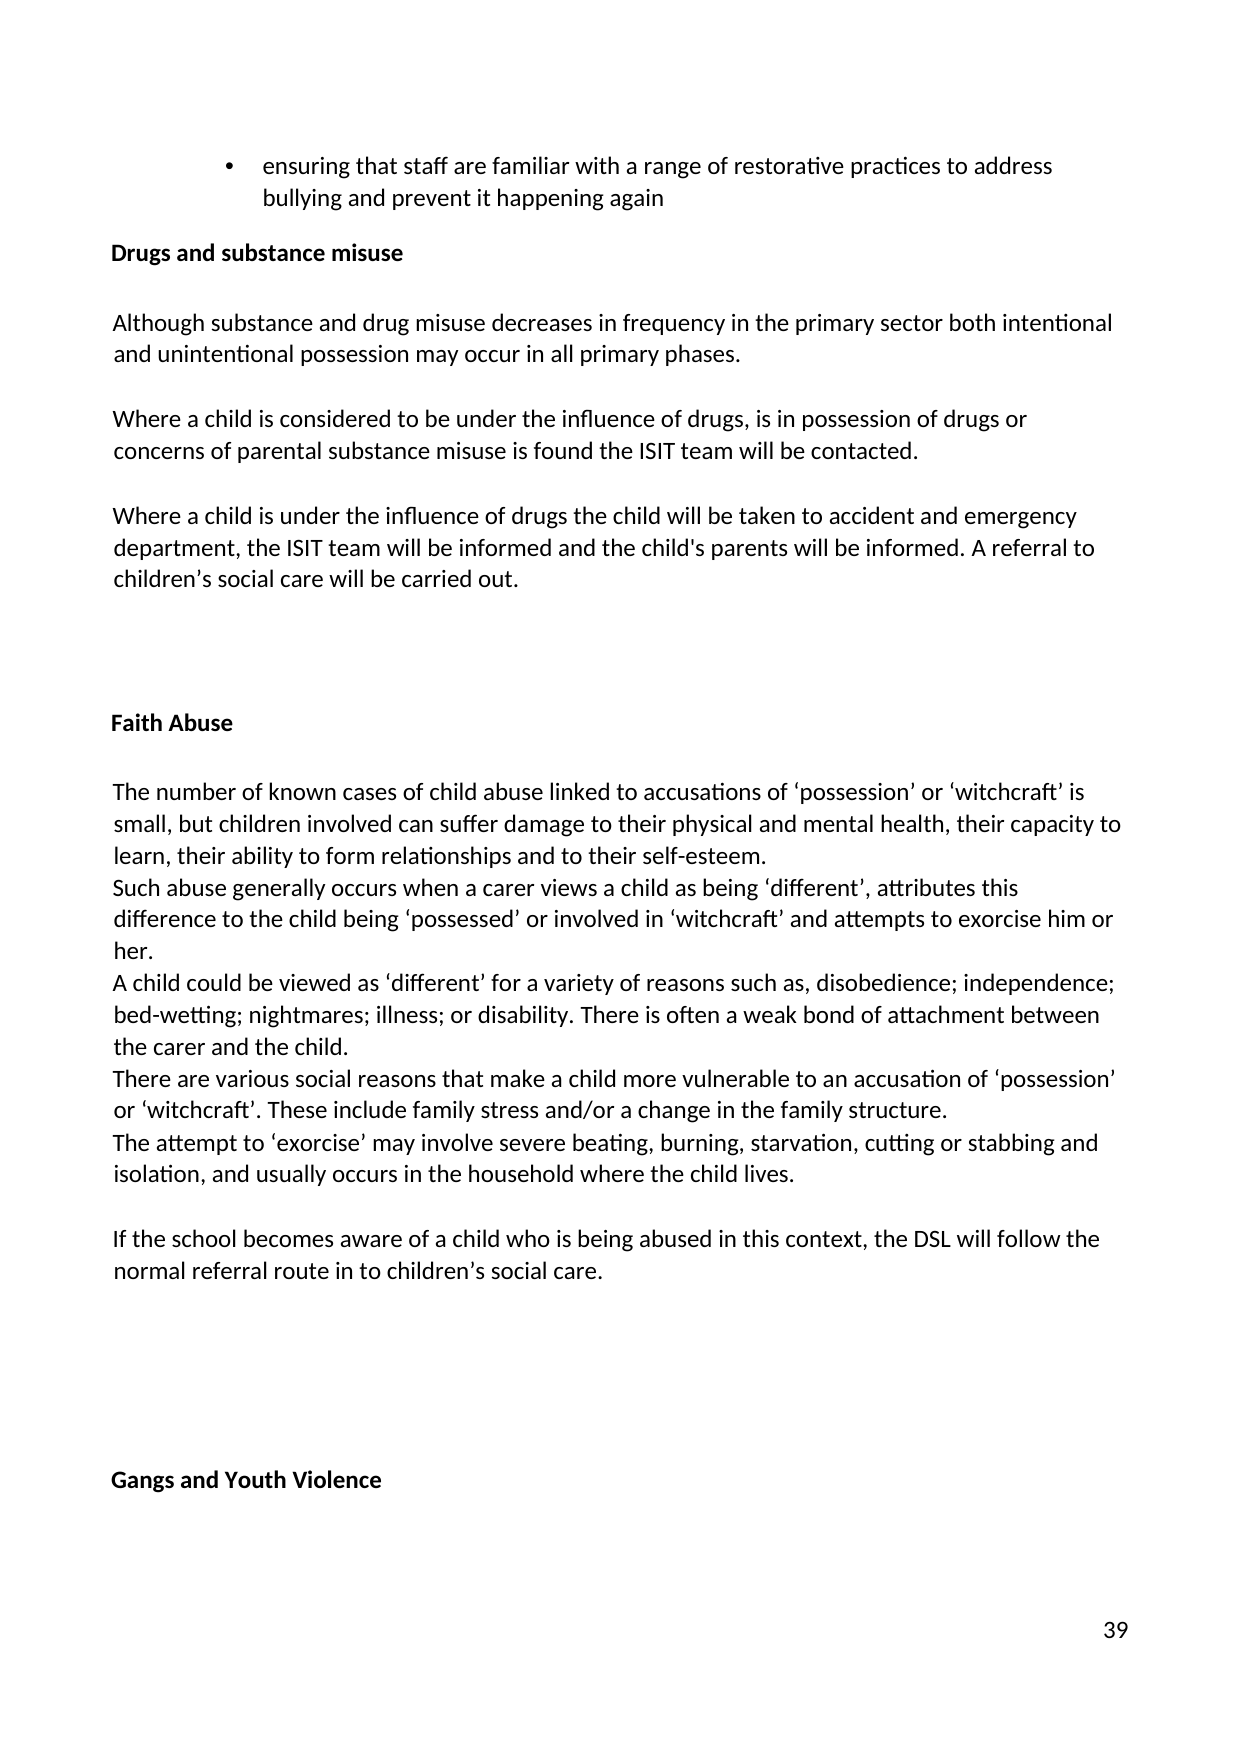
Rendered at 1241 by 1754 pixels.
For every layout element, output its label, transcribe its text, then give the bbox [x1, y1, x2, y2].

text The attempt to ‘exorcise’ may involve severe beating, burning, starvation, cutting or stabbing and isolation, and usually occurs in the household where the child lives. [112, 1127, 1127, 1189]
text There are various social reasons that make a child more vulnerable to an accusation of ‘possession’ or ‘witchcraft’. These include family stress and/or a change in the family structure. [112, 1063, 1127, 1125]
text The number of known cases of child abuse linked to accusations of ‘possession’ or ‘witchcraft’ is small, but children involved can suffer damage to their physical and mental health, their capacity to learn, their ability to form relationships and to their self-esteem. [112, 776, 1127, 870]
list ensuring that staff are familiar with a range of restorative practices to address bullying and prevent it happening again [225, 150, 1127, 212]
text Although substance and drug misuse decreases in frequency in the primary sector both intentional and unintentional possession may occur in all primary phases. [112, 307, 1127, 369]
text If the school becomes aware of a child who is being abused in this context, the DSL will follow the normal referral route in to children’s social care. [112, 1224, 1127, 1286]
text Where a child is considered to be under the influence of drugs, is in possession of drugs or concerns of parental substance misuse is found the ISIT team will be contacted. [112, 403, 1127, 466]
subtitle Gangs and Youth Violence [111, 1464, 1102, 1495]
subtitle Drugs and substance misuse [111, 237, 1102, 268]
text Where a child is under the influence of drugs the child will be taken to accident and emergency department, the ISIT team will be informed and the child's parents will be informed. A referral to children’s social care will be carried out. [112, 500, 1127, 594]
subtitle Faith Abuse [111, 707, 1102, 737]
text A child could be viewed as ‘different’ for a variety of reasons such as, disobedience; independence; bed-wetting; nightmares; illness; or disability. There is often a weak bond of attachment between the carer and the child. [112, 967, 1127, 1061]
text Such abuse generally occurs when a carer views a child as being ‘different’, attributes this difference to the child being ‘possessed’ or involved in ‘witchcraft’ and attempts to exorcise him or her. [112, 872, 1127, 966]
